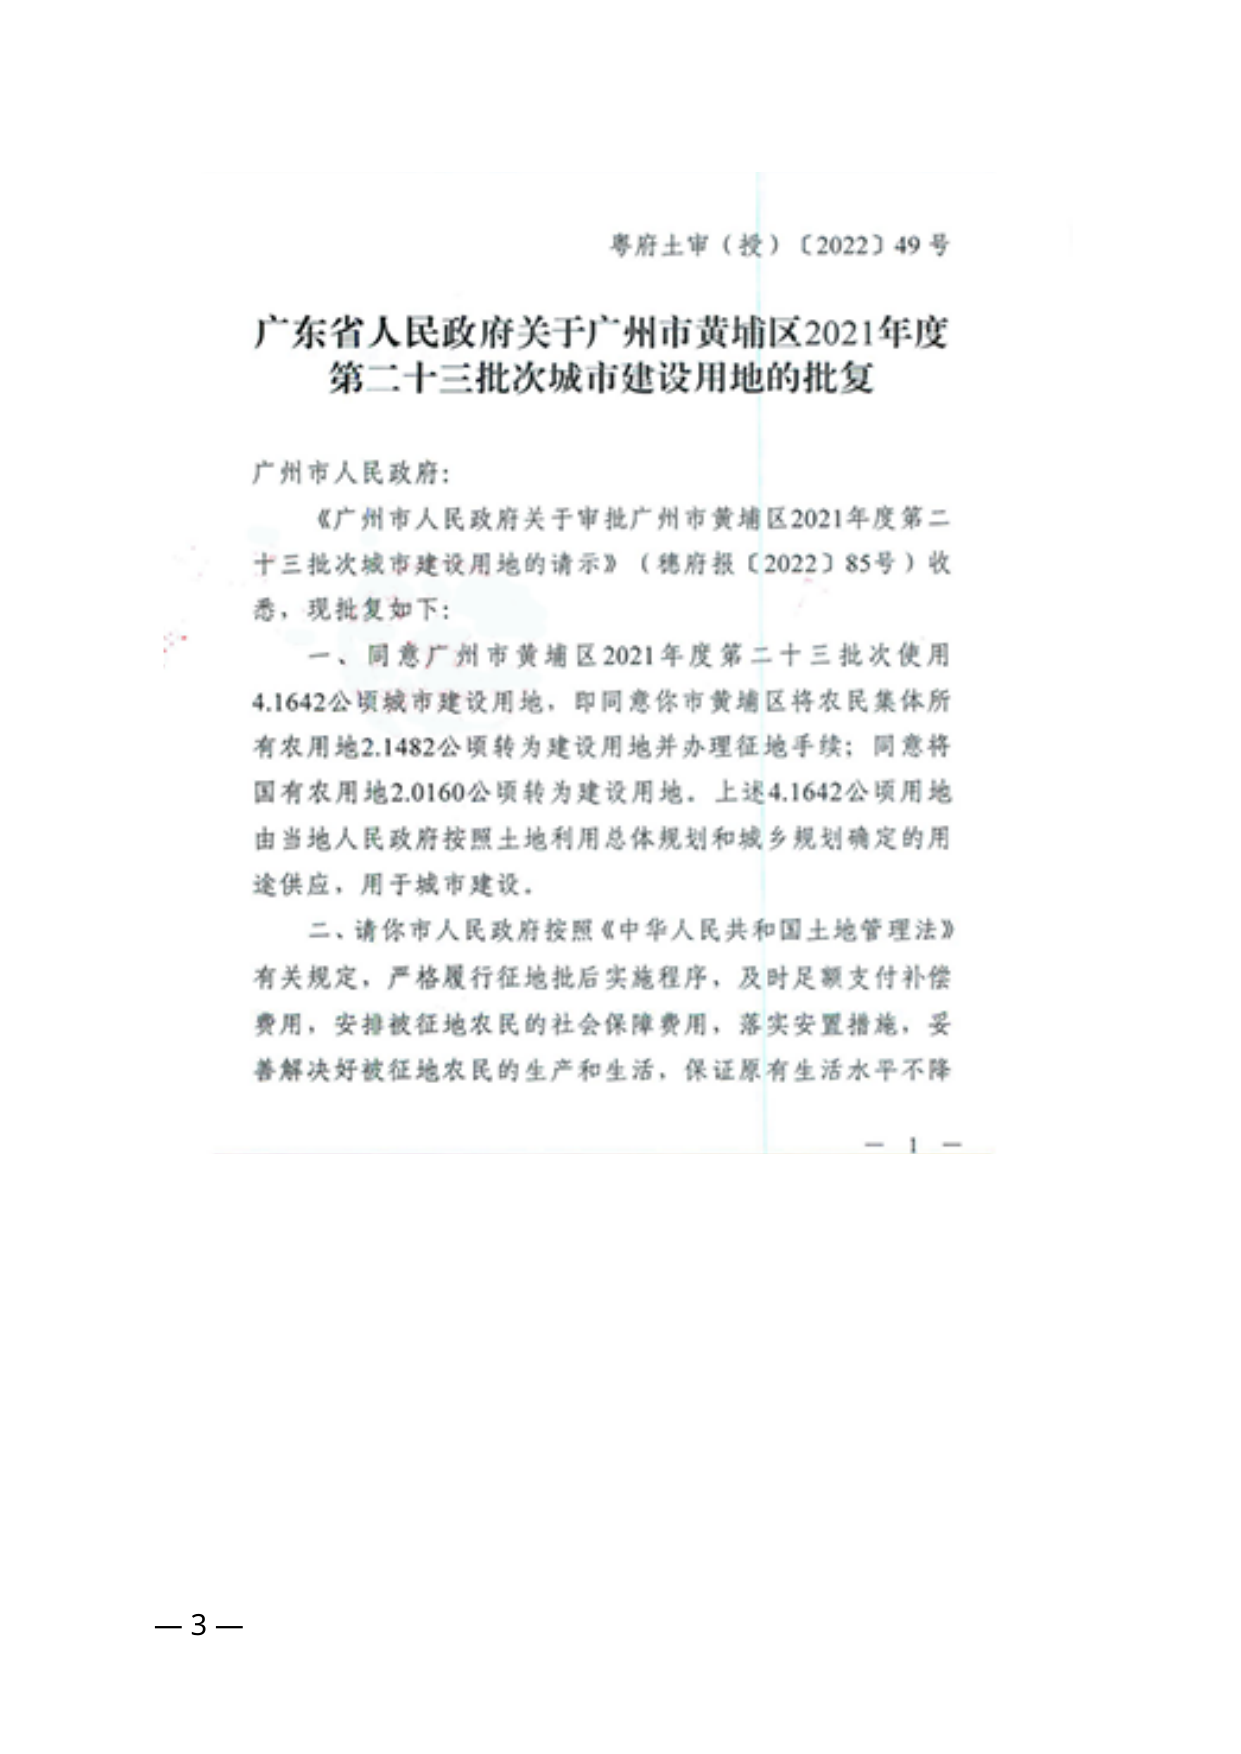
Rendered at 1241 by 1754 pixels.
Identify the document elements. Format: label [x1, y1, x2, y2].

picture [163, 172, 1074, 1154]
